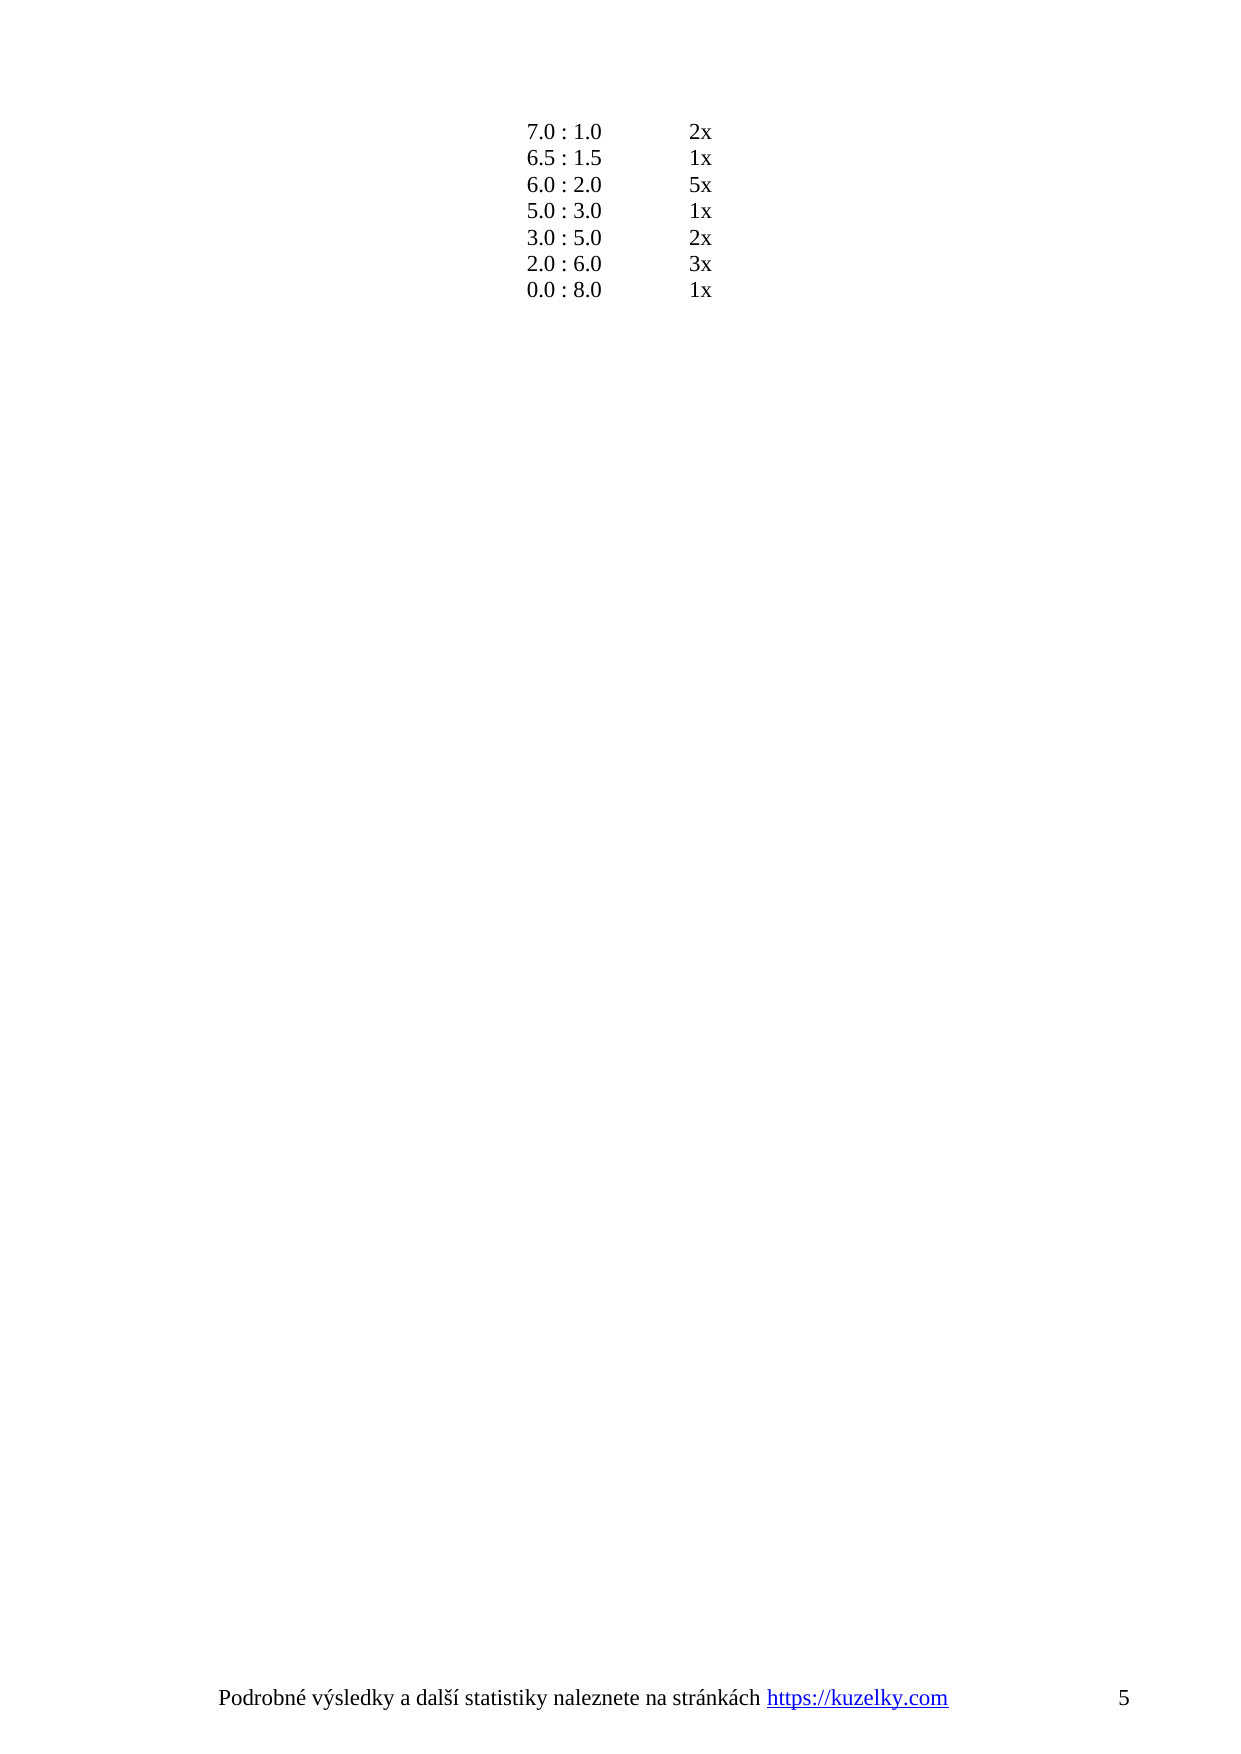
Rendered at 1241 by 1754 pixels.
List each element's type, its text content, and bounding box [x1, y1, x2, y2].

text 6.5 : 1.5 1x [106, 144, 1134, 171]
text 2.0 : 6.0 3x [106, 250, 1134, 276]
text 6.0 : 2.0 5x [106, 171, 1134, 197]
text 3.0 : 5.0 2x [106, 223, 1134, 250]
text 5.0 : 3.0 1x [106, 197, 1134, 223]
text 7.0 : 1.0 2x [106, 118, 1134, 144]
text 0.0 : 8.0 1x [106, 276, 1134, 303]
